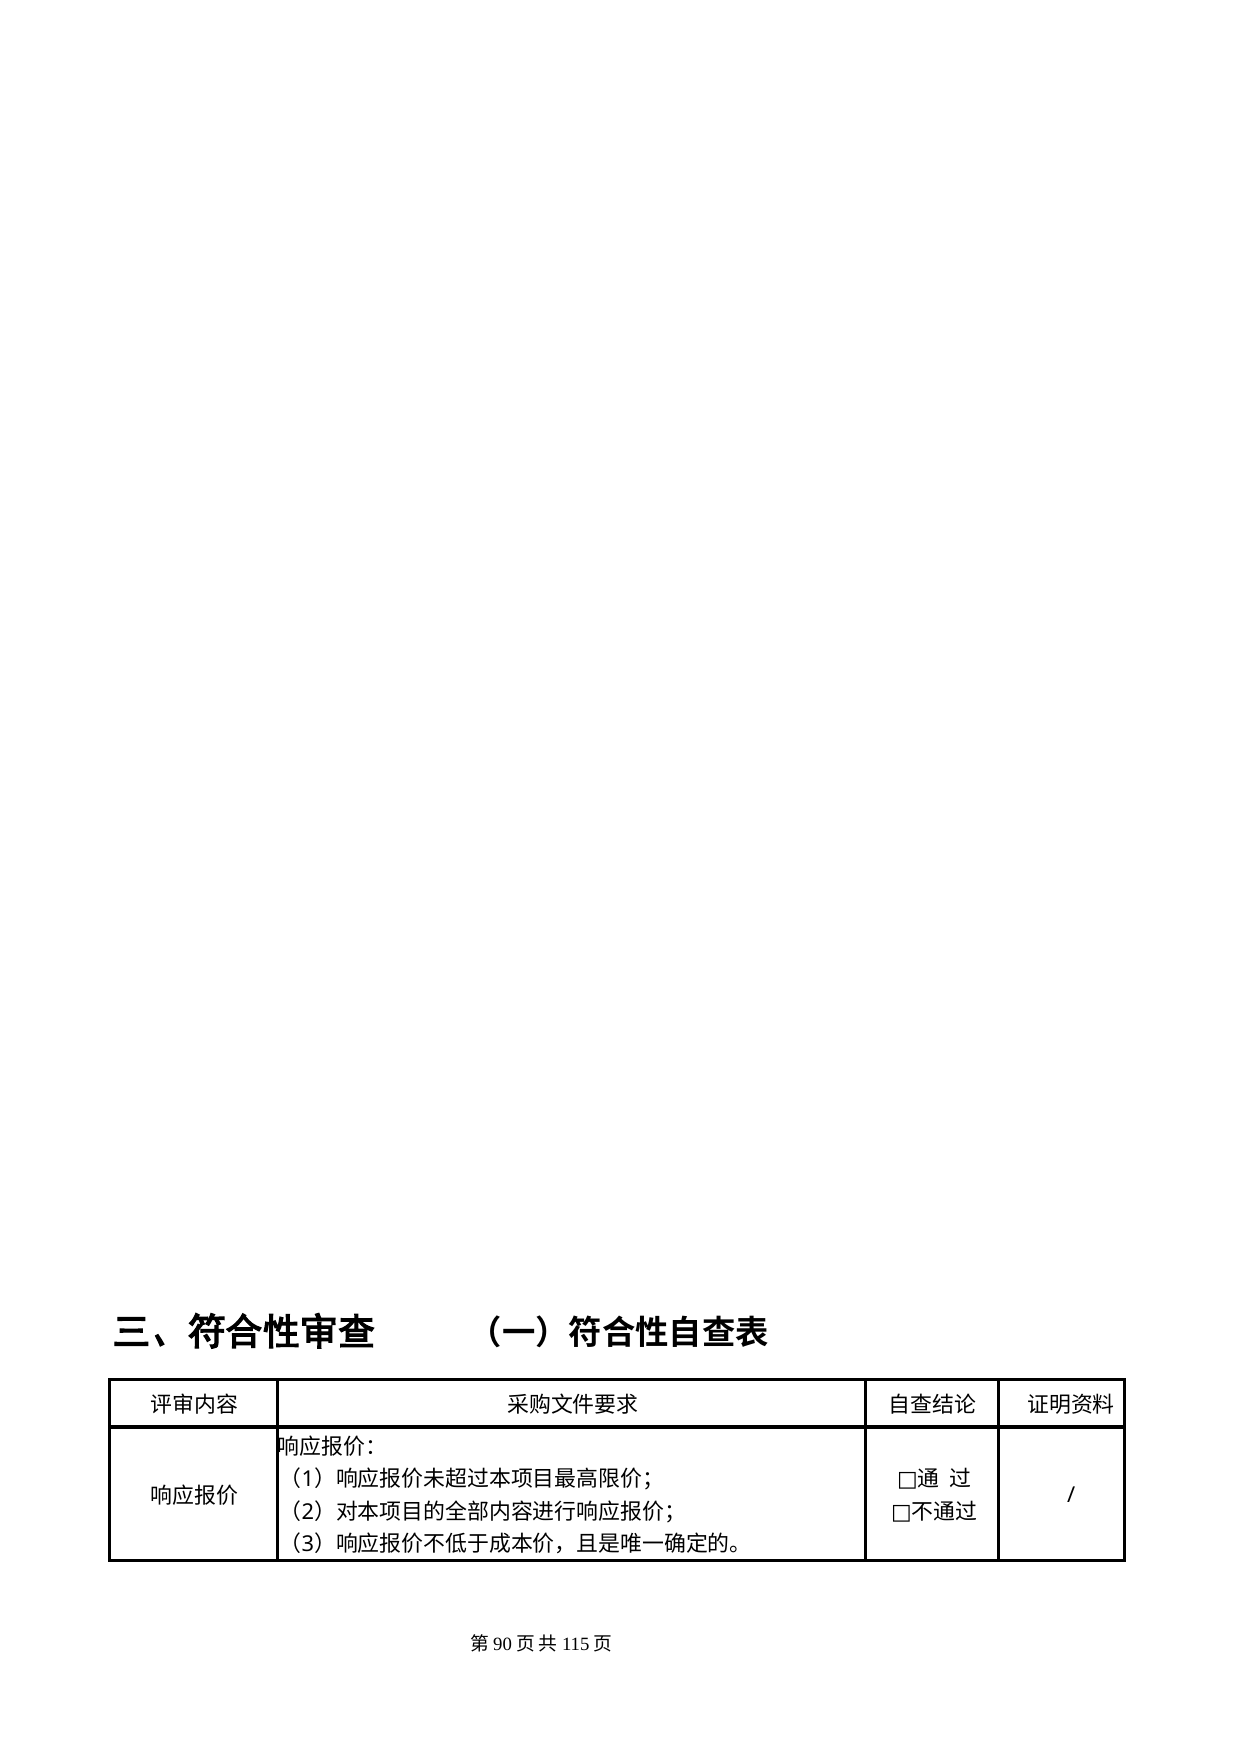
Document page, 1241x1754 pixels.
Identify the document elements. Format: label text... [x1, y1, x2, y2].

table_cell 响应报价： （1）响应报价未超过本项目最高限价； （2）对本项目的全部内容进行响应报价； （3）响应报价不低于成本价，且是唯一确定的。 [279, 1429, 864, 1558]
table_cell 响应报价 [111, 1429, 276, 1558]
table_header 采购文件要求 [279, 1381, 864, 1425]
table_cell □通 过 □不通过 [867, 1429, 997, 1558]
table_header 评审内容 [111, 1381, 276, 1425]
table_header 自查结论 [867, 1381, 997, 1425]
text 三、符合性审查 （一）符合性自查表 [112, 1306, 1128, 1354]
table_header 证明资料 [1000, 1381, 1123, 1425]
table_cell / [1000, 1429, 1123, 1558]
